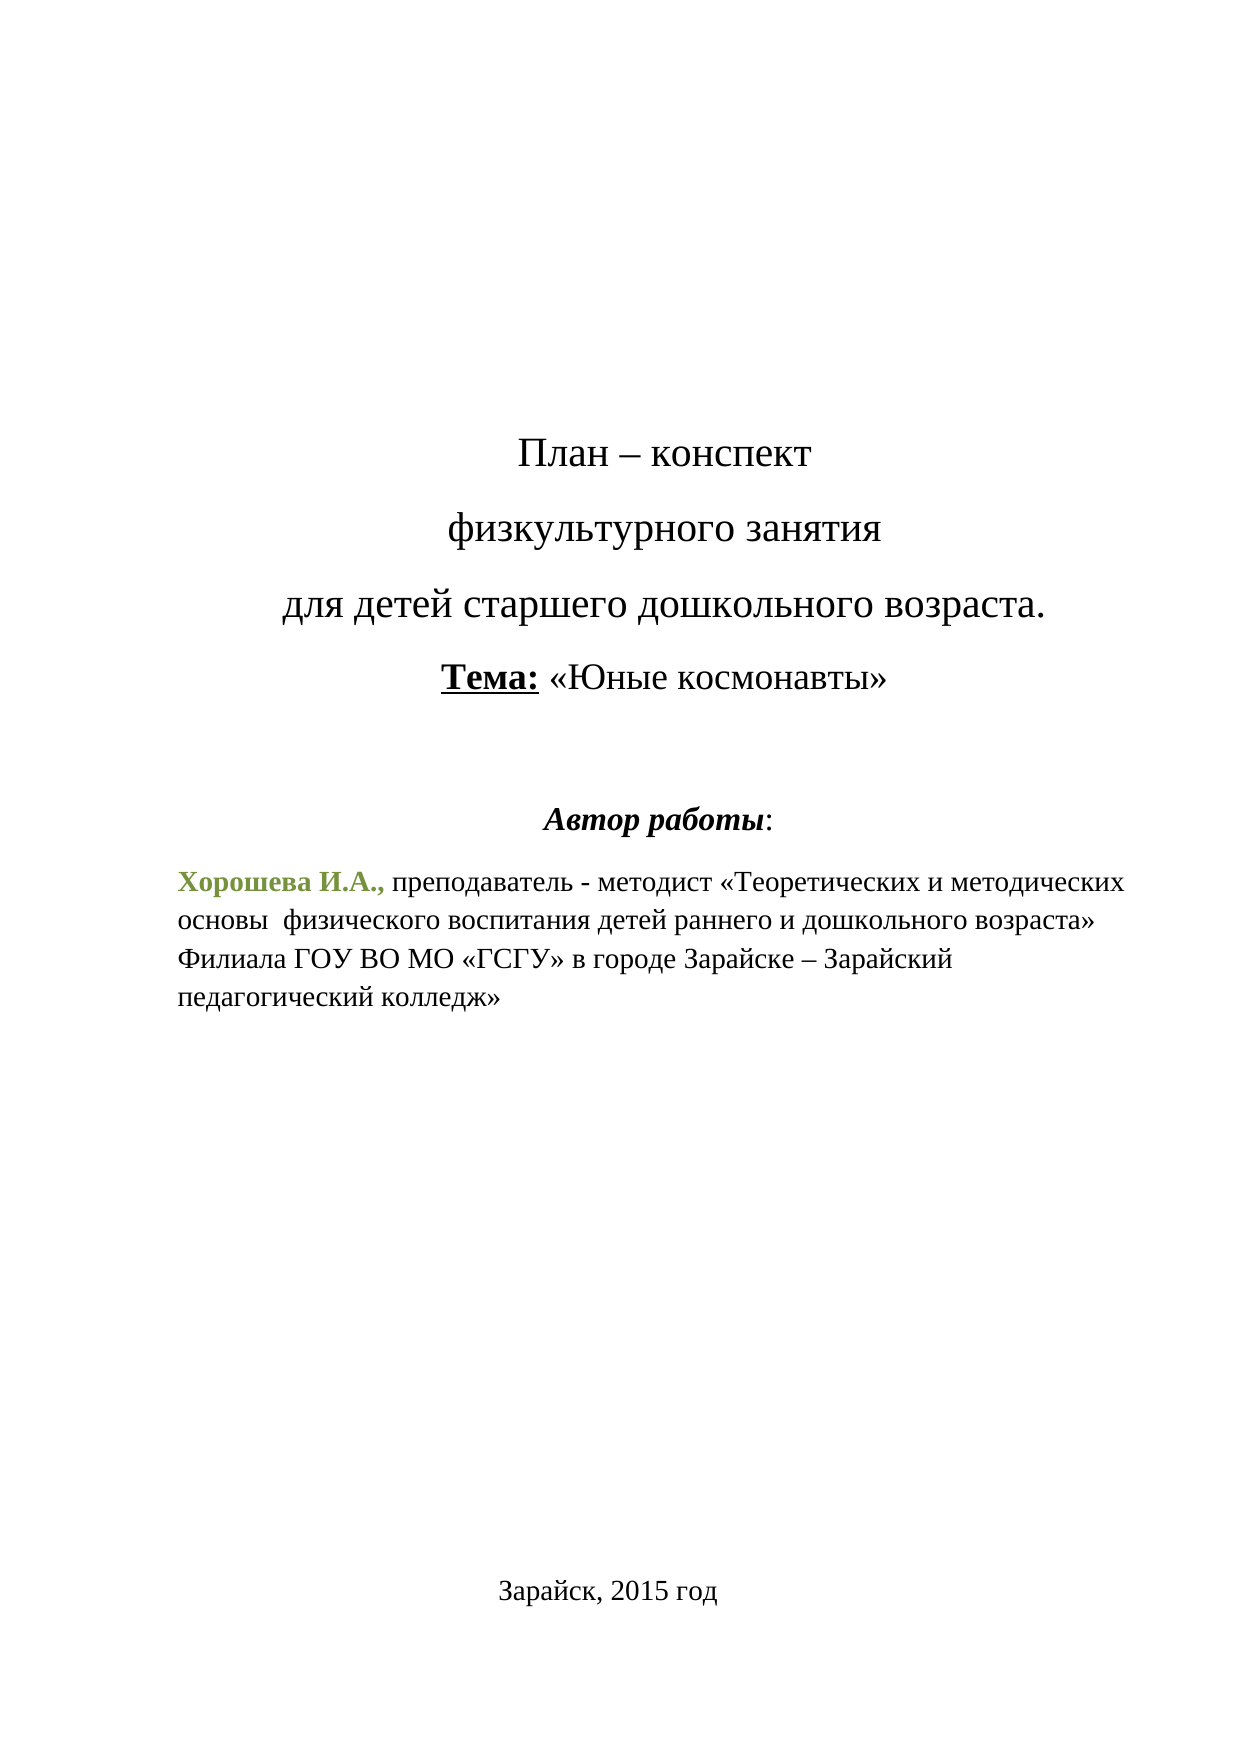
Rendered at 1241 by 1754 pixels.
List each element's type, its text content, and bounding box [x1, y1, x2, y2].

text Зарайск, 2015 год [177, 1573, 1152, 1607]
text физкультурного занятия [177, 503, 1152, 551]
text Хорошева И.А., преподаватель - методист «Теоретических и методических основы физического воспитания детей раннего и дошкольного возраста» Филиала ГОУ ВО МО «ГСГУ» в городе Зарайске – Зарайский педагогический колледж» [177, 864, 1152, 1013]
text для детей старшего дошкольного возраста. [177, 579, 1152, 627]
text Автор работы: [177, 799, 1152, 837]
text Тема: «Юные космонавты» [177, 655, 1152, 698]
text План – конспект [177, 427, 1152, 475]
